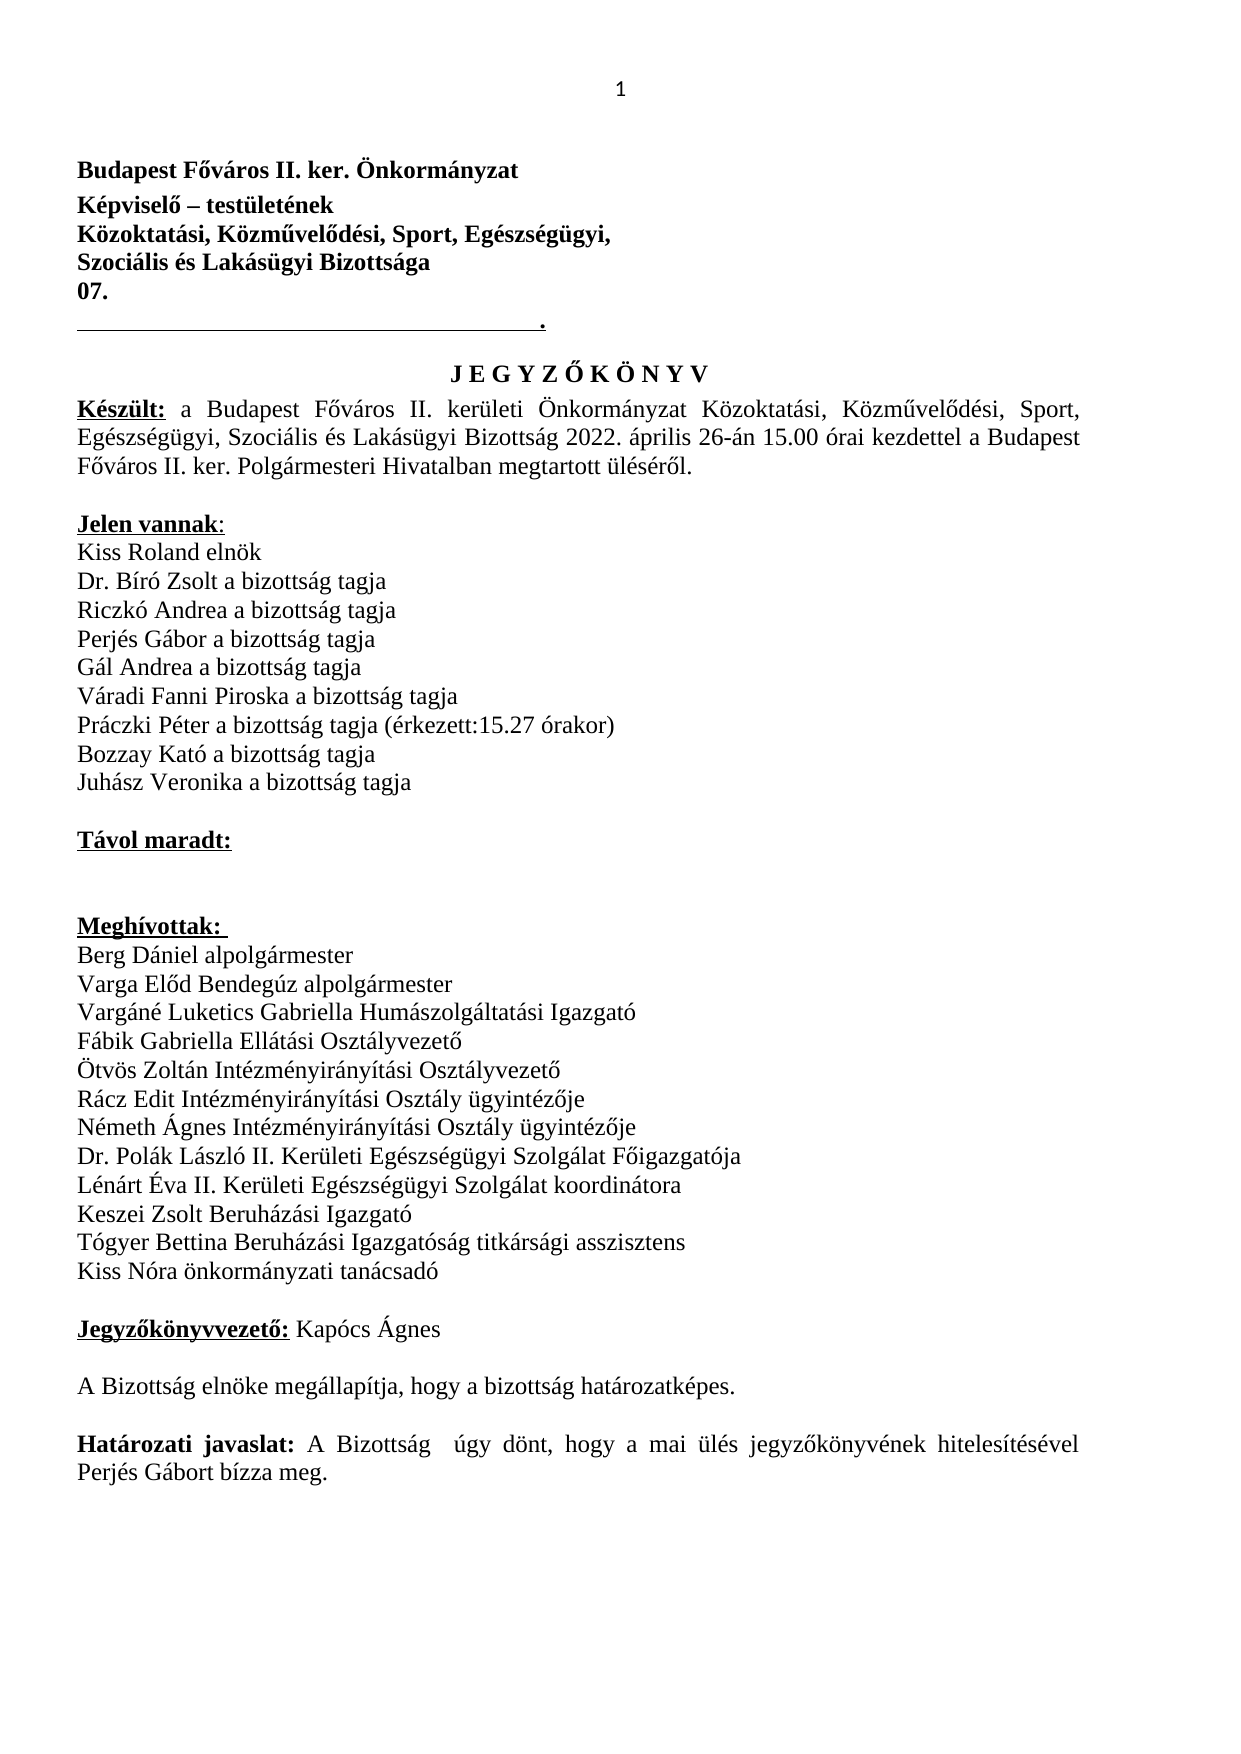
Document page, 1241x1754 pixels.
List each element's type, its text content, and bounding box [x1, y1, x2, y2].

text Határozati javaslat: A Bizottság úgy dönt, hogy a mai ülés jegyzőkönyvének hitelesítésével Perjés Gábort bízza meg. [77, 1429, 1081, 1486]
text J E G Y Z Ő K Ö N Y V [77, 359, 1081, 387]
text Lénárt Éva II. Kerületi Egészségügyi Szolgálat koordinátora [77, 1170, 1081, 1199]
text Jelen vannak: [77, 509, 1081, 537]
text Dr. Bíró Zsolt a bizottság tagja [77, 566, 1081, 595]
text Kiss Roland elnök [77, 537, 1081, 566]
text Práczki Péter a bizottság tagja (érkezett:15.27 órakor) [77, 710, 1081, 739]
text Ötvös Zoltán Intézményirányítási Osztályvezető [77, 1055, 1081, 1084]
text Fábik Gabriella Ellátási Osztályvezető [77, 1026, 1081, 1055]
text A Bizottság elnöke megállapítja, hogy a bizottság határozatképes. [77, 1371, 1081, 1400]
text Váradi Fanni Piroska a bizottság tagja [77, 681, 1081, 710]
text Képviselő – testületének [77, 190, 1081, 219]
text . [77, 305, 1081, 334]
text Keszei Zsolt Beruházási Igazgató [77, 1199, 1081, 1227]
text Tógyer Bettina Beruházási Igazgatóság titkársági asszisztens [77, 1227, 1081, 1256]
text Berg Dániel alpolgármester [77, 940, 1081, 969]
text Jegyzőkönyvvezető: Kapócs Ágnes [77, 1314, 1081, 1342]
text 07. [77, 276, 1081, 305]
text Készült: a Budapest Főváros II. kerületi Önkormányzat Közoktatási, Közművelődési, Sport, Egészségügyi, Szociális és Lakásügyi Bizottság 2022. április 26-án 15.00 órai kezdettel a Budapest Főváros II. ker. Polgármesteri Hivatalban megtartott üléséről. [77, 394, 1081, 480]
text Varga Előd Bendegúz alpolgármester [77, 969, 1081, 997]
text Németh Ágnes Intézményirányítási Osztály ügyintézője [77, 1112, 1081, 1141]
text Kiss Nóra önkormányzati tanácsadó [77, 1256, 1081, 1285]
text Vargáné Luketics Gabriella Humászolgáltatási Igazgató [77, 997, 1081, 1026]
text Gál Andrea a bizottság tagja [77, 652, 1081, 681]
text Juhász Veronika a bizottság tagja [77, 767, 1081, 796]
text Távol maradt: [77, 825, 1081, 854]
text Szociális és Lakásügyi Bizottsága [77, 247, 1081, 276]
text Perjés Gábor a bizottság tagja [77, 624, 1081, 652]
text Rácz Edit Intézményirányítási Osztály ügyintézője [77, 1084, 1081, 1112]
text Közoktatási, Közművelődési, Sport, Egészségügyi, [77, 219, 1081, 247]
text Bozzay Kató a bizottság tagja [77, 739, 1081, 767]
text Budapest Főváros II. ker. Önkormányzat [77, 155, 1081, 184]
text Riczkó Andrea a bizottság tagja [77, 595, 1081, 624]
text Meghívottak: [77, 911, 1081, 940]
text Dr. Polák László II. Kerületi Egészségügyi Szolgálat Főigazgatója [77, 1141, 1081, 1170]
